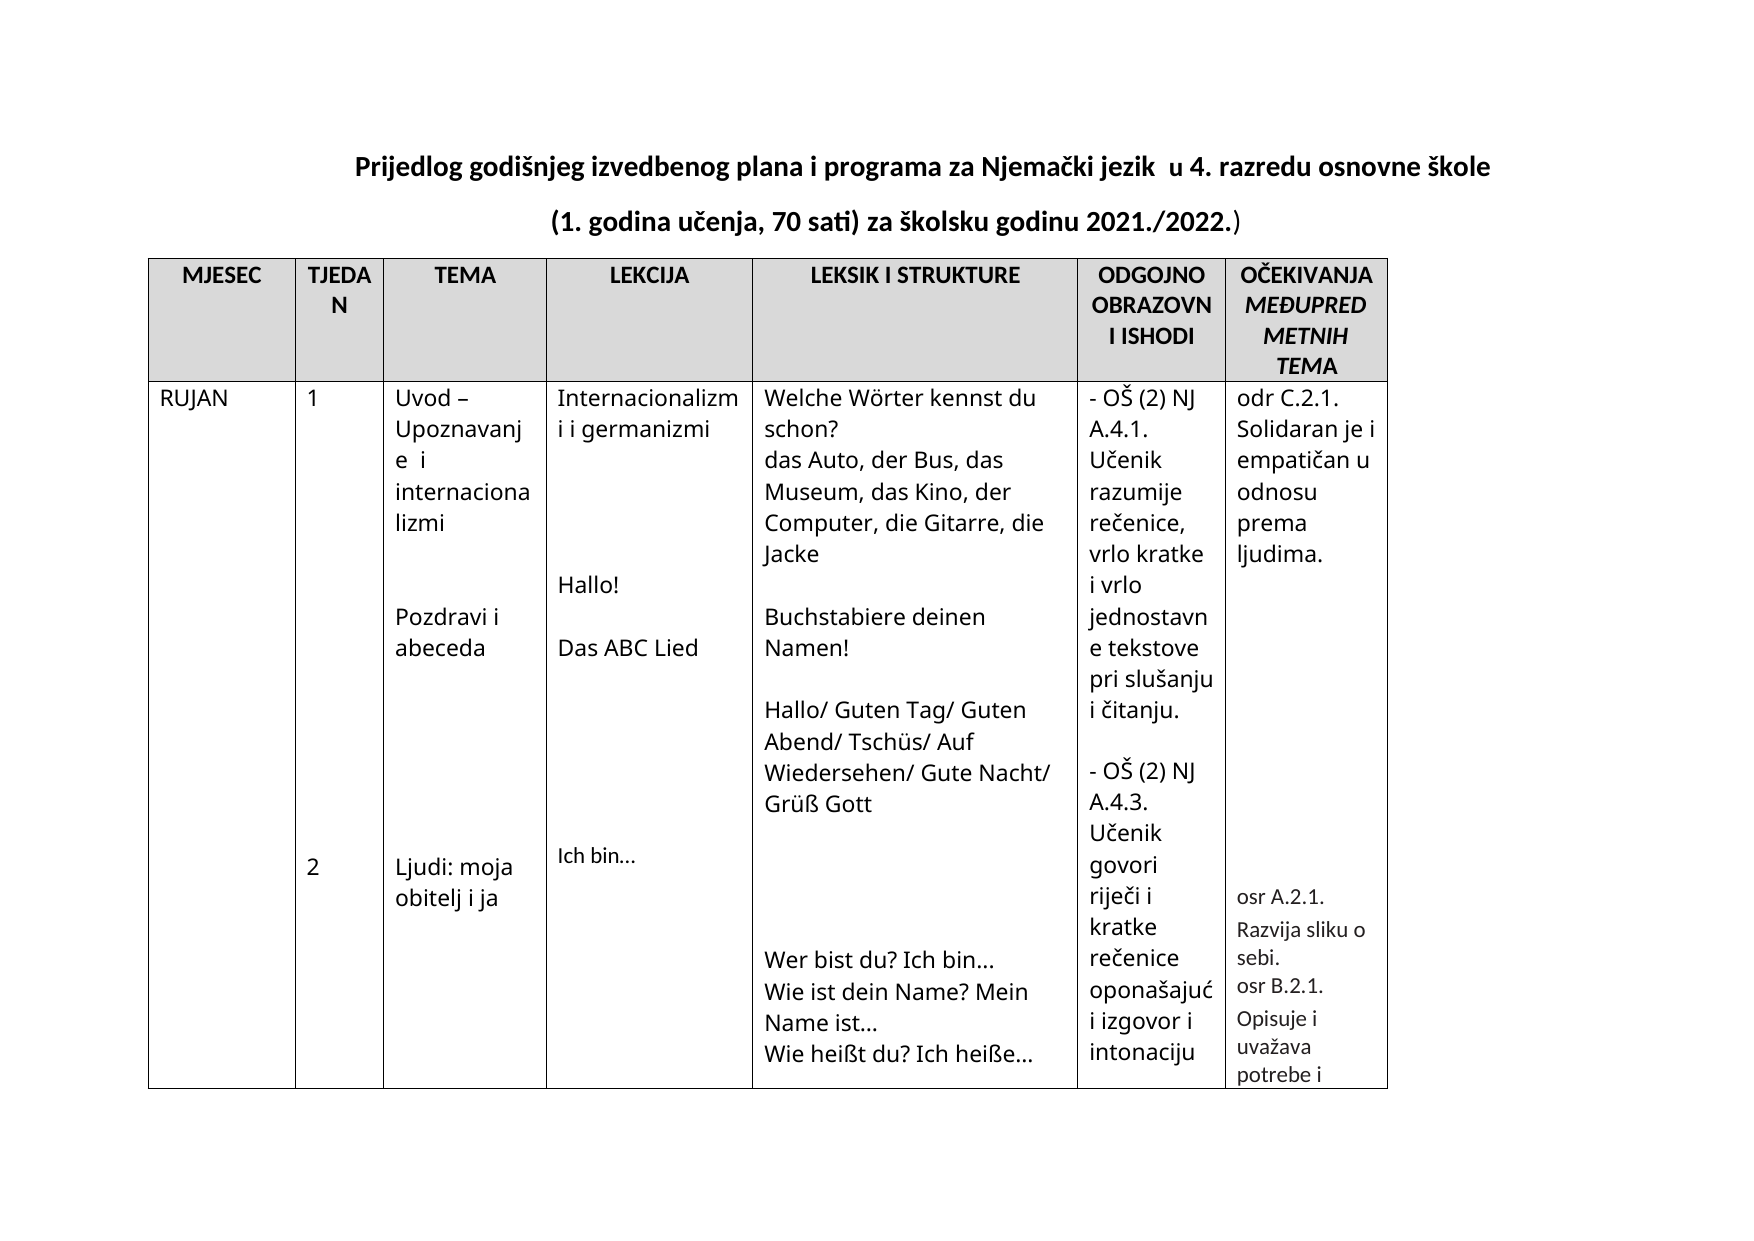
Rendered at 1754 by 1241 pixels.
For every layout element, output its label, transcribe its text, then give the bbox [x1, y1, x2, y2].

table_header MJESEC [149, 259, 295, 381]
table_header OČEKIVANJA MEĐUPREDMETNIH TEMA [1226, 259, 1387, 381]
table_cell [1078, 382, 1225, 1088]
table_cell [753, 382, 1077, 1088]
table_cell 1 2 3 [296, 382, 383, 1088]
table_header LEKSIK I STRUKTURE [753, 259, 1077, 381]
table_header TEMA [384, 259, 546, 381]
table_header TJEDAN [296, 259, 383, 381]
table_header ODGOJNO OBRAZOVNI ISHODI [1078, 259, 1225, 381]
table_header LEKCIJA [547, 259, 752, 381]
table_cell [1226, 382, 1387, 1088]
table_cell RUJAN [149, 382, 295, 1088]
text (1. godina učenja, 70 sati) za školsku godinu 2021./2022.) [185, 203, 1606, 238]
text Prijedlog godišnjeg izvedbenog plana i programa za Njemački jezik u 4. razredu osnovne škole [148, 148, 1606, 183]
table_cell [384, 382, 546, 1088]
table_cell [547, 382, 752, 1088]
